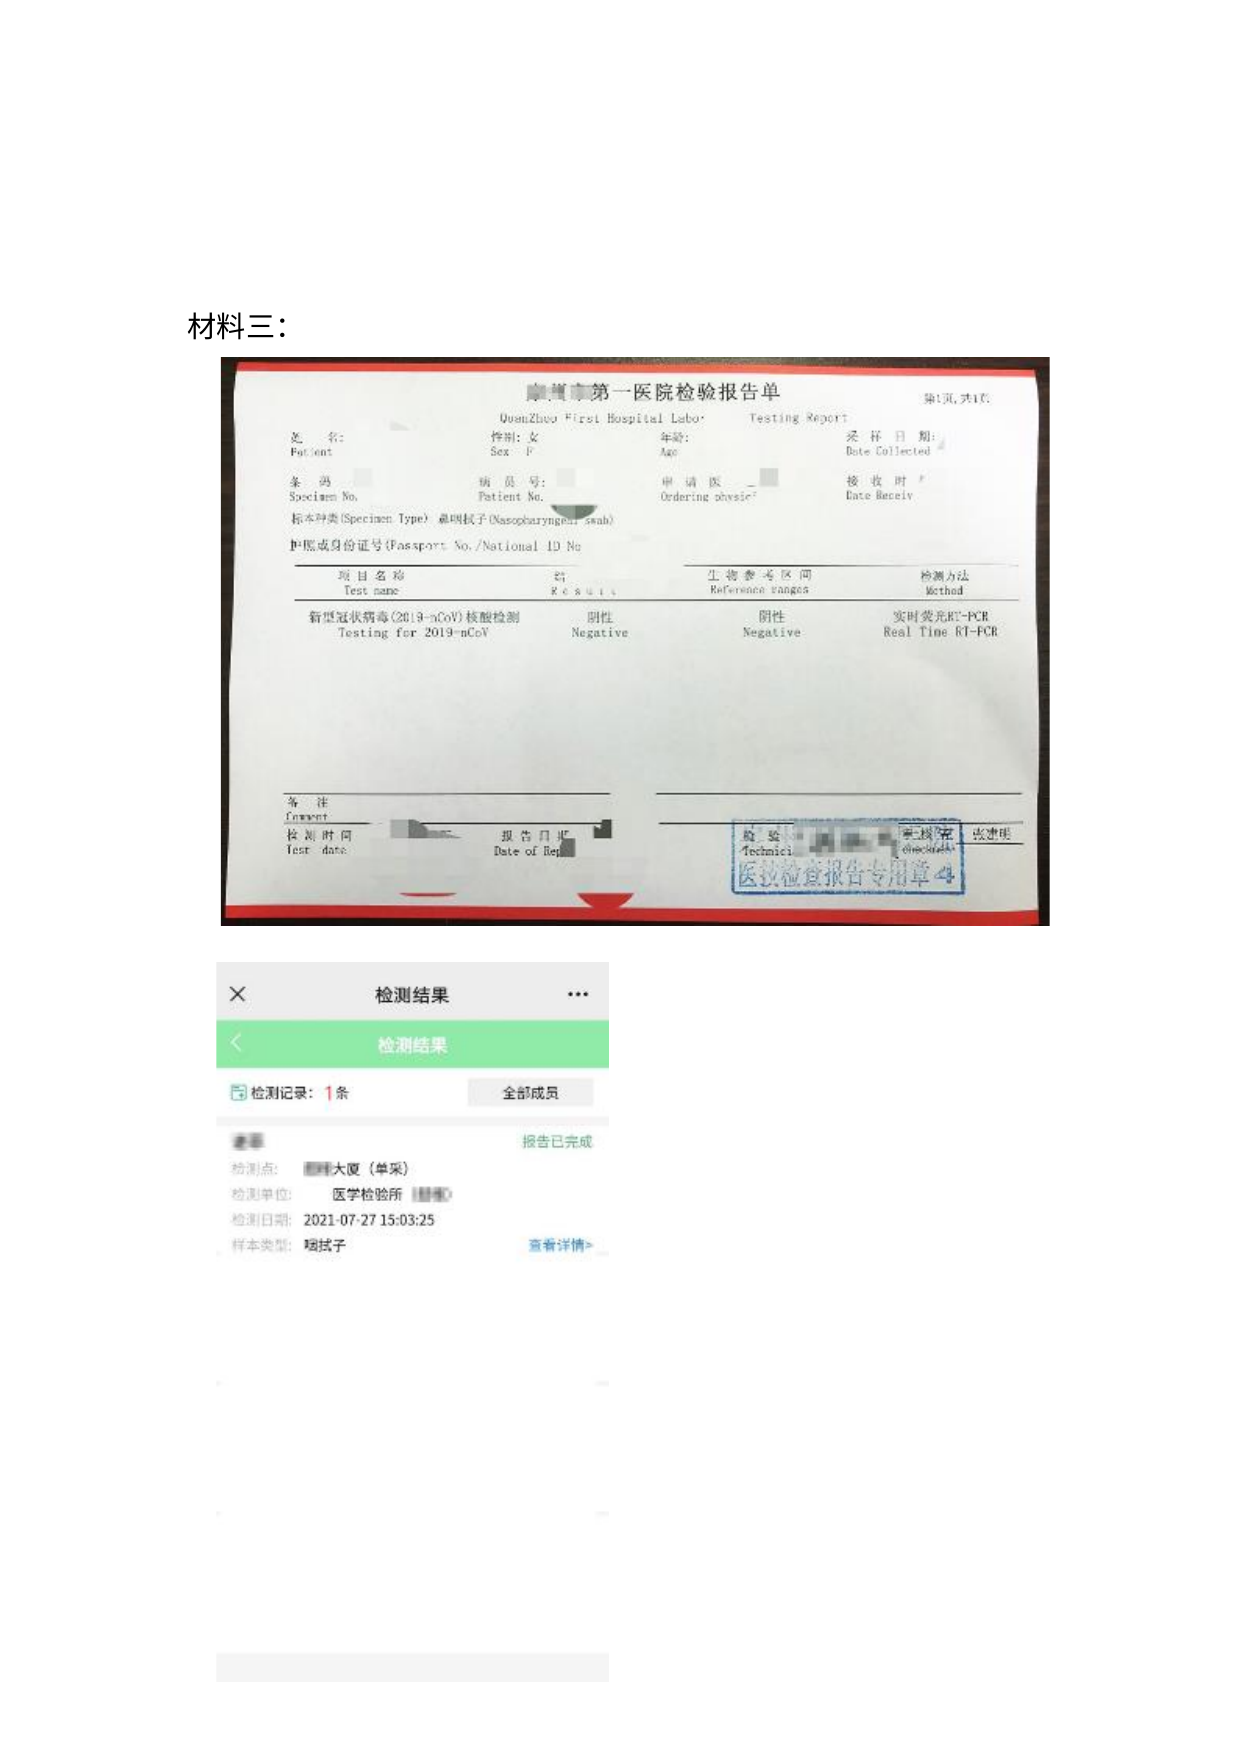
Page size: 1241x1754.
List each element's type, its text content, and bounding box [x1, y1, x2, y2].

picture [216, 962, 609, 1682]
picture [220, 357, 1050, 926]
text 材料三： [187, 292, 1053, 357]
